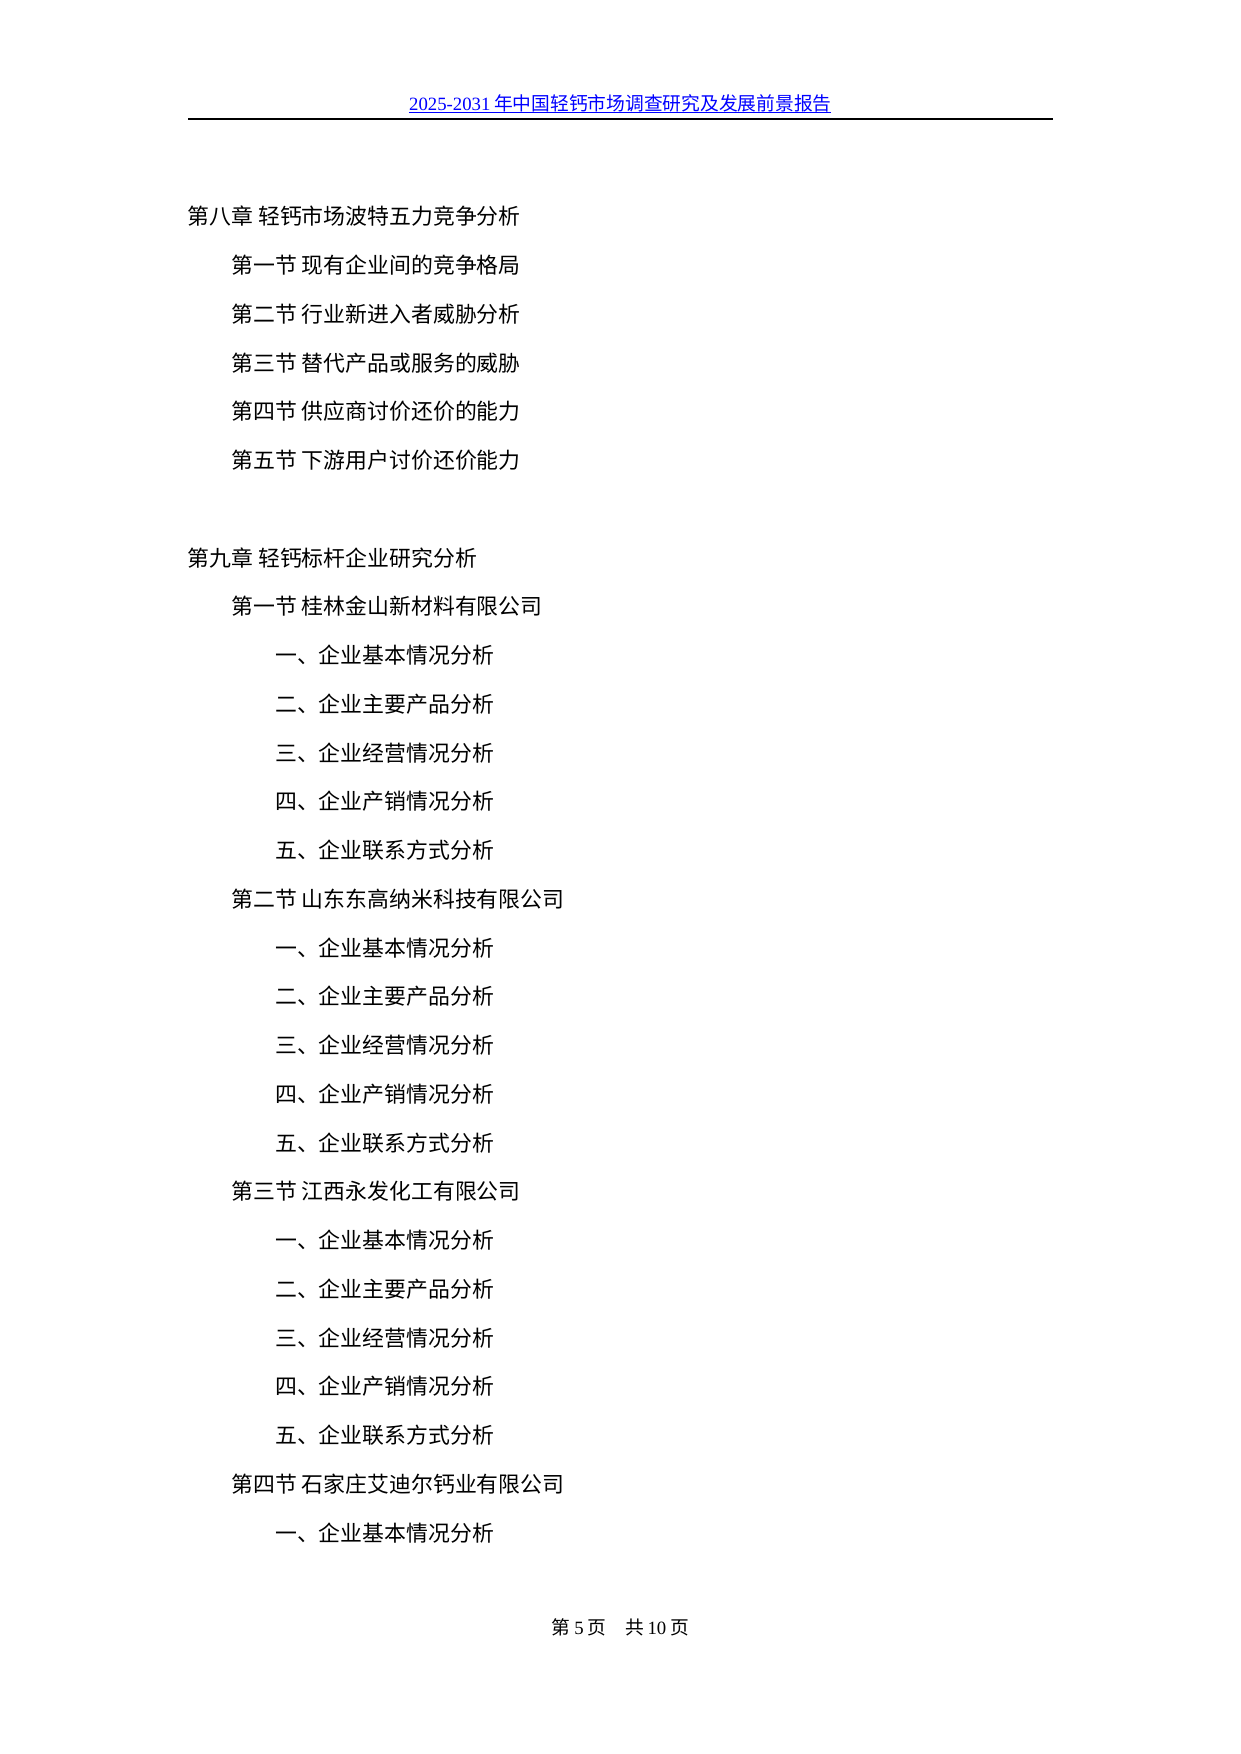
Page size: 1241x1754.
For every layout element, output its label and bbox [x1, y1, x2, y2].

text [187, 150, 1053, 1548]
